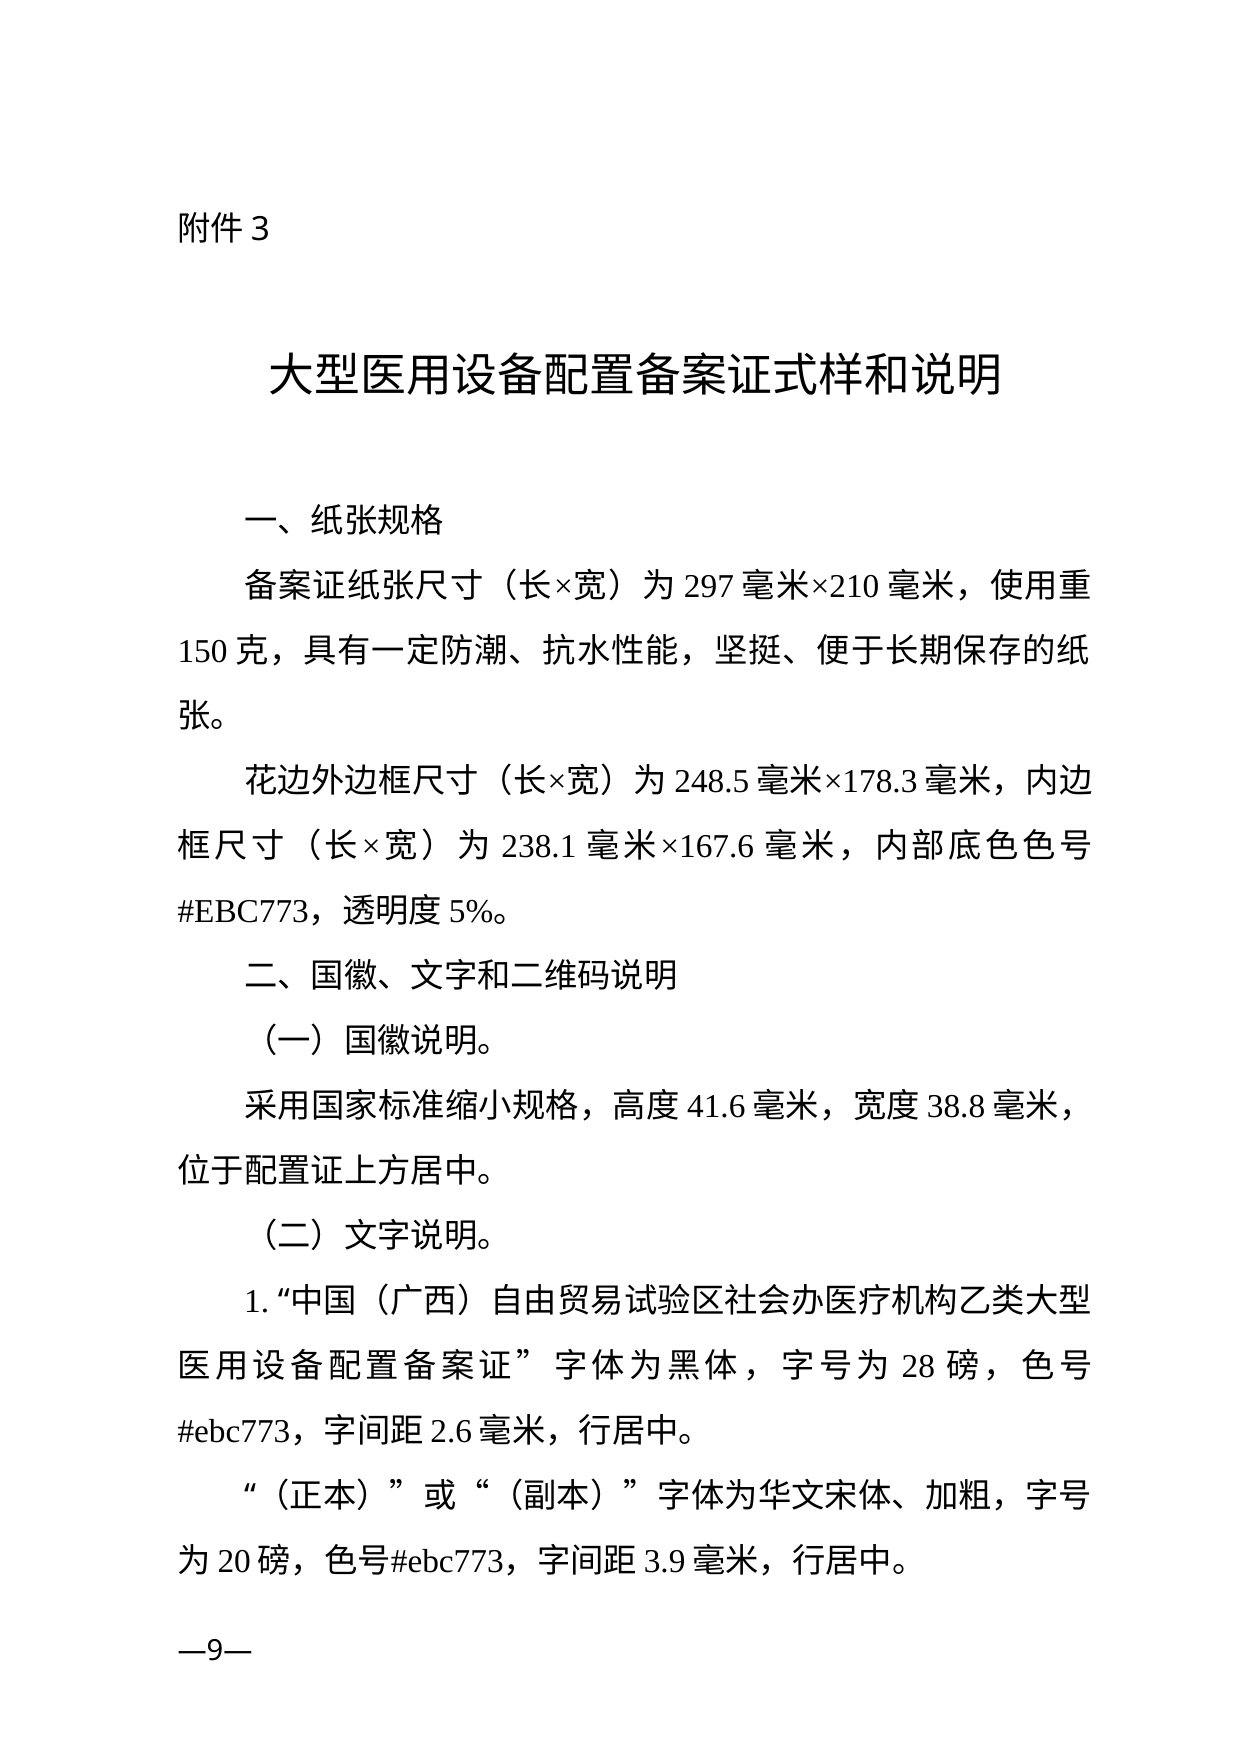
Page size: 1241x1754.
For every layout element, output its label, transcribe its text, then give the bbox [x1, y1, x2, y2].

text 备案证纸张尺寸（长×宽）为297毫米×210毫米，使用重150克，具有一定防潮、抗水性能，坚挺、便于长期保存的纸张。 [177, 551, 1093, 746]
text 一、纸张规格 [177, 486, 1093, 551]
text 1. “中国（广西）自由贸易试验区社会办医疗机构乙类大型医用设备配置备案证”字体为黑体，字号为28磅，色号#ebc773，字间距2.6毫米，行居中。 [177, 1266, 1093, 1461]
text 大型医用设备配置备案证式样和说明 [177, 323, 1093, 421]
text 采用国家标准缩小规格，高度41.6毫米，宽度38.8毫米，位于配置证上方居中。 [177, 1071, 1093, 1201]
text 二、国徽、文字和二维码说明 [177, 941, 1093, 1006]
text 花边外边框尺寸（长×宽）为248.5毫米×178.3毫米，内边框尺寸（长×宽）为238.1毫米×167.6毫米，内部底色色号#EBC773，透明度5%。 [177, 746, 1093, 941]
text （二）文字说明。 [177, 1201, 1093, 1266]
text （一）国徽说明。 [177, 1006, 1093, 1071]
text “（正本）”或“（副本）”字体为华文宋体、加粗，字号为20磅，色号#ebc773，字间距3.9毫米，行居中。 [177, 1461, 1093, 1591]
text 附件3 [177, 193, 1093, 258]
